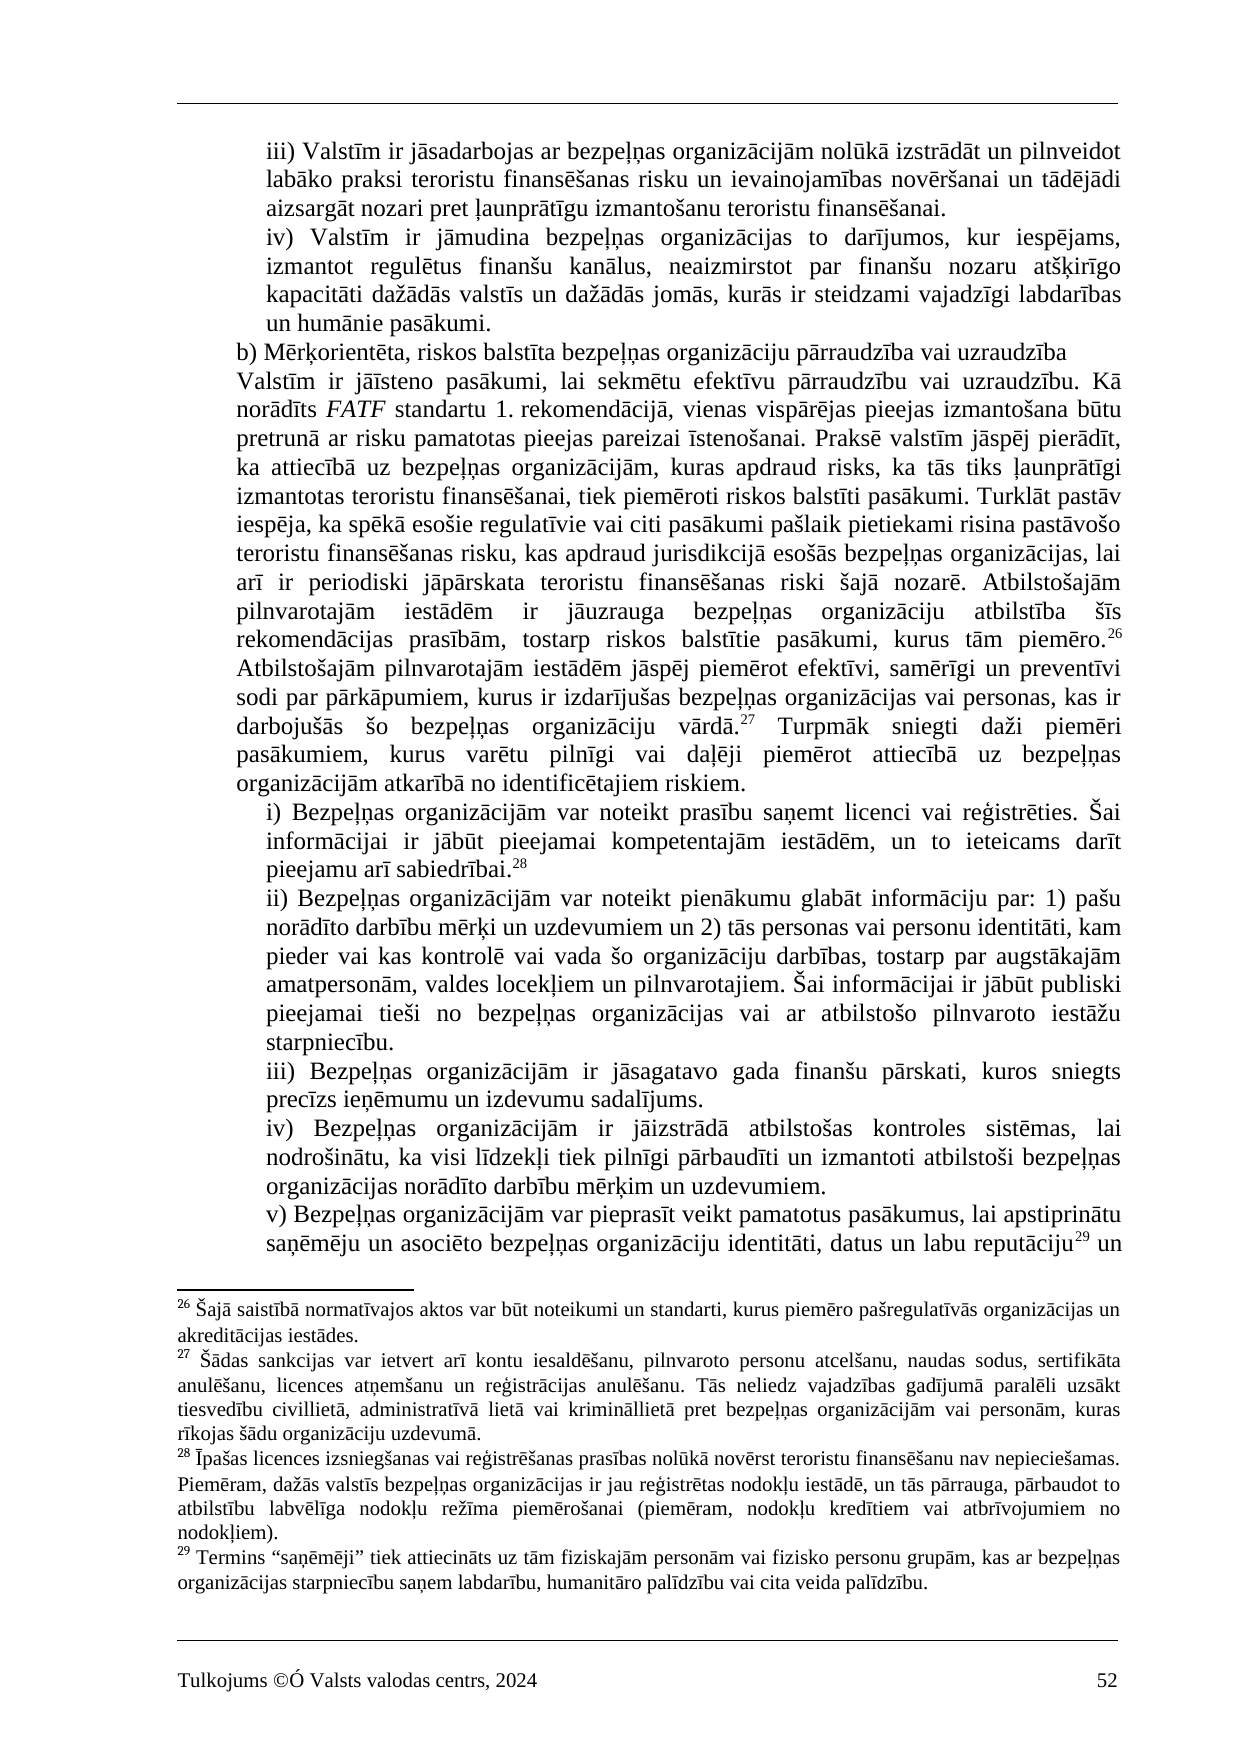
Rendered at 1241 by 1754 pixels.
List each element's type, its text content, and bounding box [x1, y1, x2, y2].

list iv) Bezpeļņas organizācijām ir jāizstrādā atbilstošas kontroles sistēmas, lai nodrošinātu, ka visi līdzekļi tiek pilnīgi pārbaudīti un izmantoti atbilstoši bezpeļņas organizācijas norādīto darbību mērķim un uzdevumiem. [266, 1113, 1122, 1199]
list Valstīm ir jāīsteno pasākumi, lai sekmētu efektīvu pārraudzību vai uzraudzību. Kā norādīts FATF standartu 1. rekomendācijā, vienas vispārējas pieejas izmantošana būtu pretrunā ar risku pamatotas pieejas pareizai īstenošanai. Praksē valstīm jāspēj pierādīt, ka attiecībā uz bezpeļņas organizācijām, kuras apdraud risks, ka tās tiks ļaunprātīgi izmantotas teroristu finansēšanai, tiek piemēroti riskos balstīti pasākumi. Turklāt pastāv iespēja, ka spēkā esošie regulatīvie vai citi pasākumi pašlaik pietiekami risina pastāvošo teroristu finansēšanas risku, kas apdraud jurisdikcijā esošās bezpeļņas organizācijas, lai arī ir periodiski jāpārskata teroristu finansēšanas riski šajā nozarē. Atbilstošajām pilnvarotajām iestādēm ir jāuzrauga bezpeļņas organizāciju atbilstība šīs rekomendācijas prasībām, tostarp riskos balstītie pasākumi, kurus tām piemēro. Atbilstošajām pilnvarotajām iestādēm jāspēj piemērot efektīvi, samērīgi un preventīvi sodi par pārkāpumiem, kurus ir izdarījušas bezpeļņas organizācijas vai personas, kas ir darbojušās šo bezpeļņas organizāciju vārdā. Turpmāk sniegti daži piemēri pasākumiem, kurus varētu pilnīgi vai daļēji piemērot attiecībā uz bezpeļņas organizācijām atkarībā no identificētajiem riskiem. [236, 366, 1122, 797]
list i) Bezpeļņas organizācijām var noteikt prasību saņemt licenci vai reģistrēties. Šai informācijai ir jābūt pieejamai kompetentajām iestādēm, un to ieteicams darīt pieejamu arī sabiedrībai. [266, 797, 1122, 883]
text iv) Valstīm ir jāmudina bezpeļņas organizācijas to darījumos, kur iespējams, izmantot regulētus finanšu kanālus, neaizmirstot par finanšu nozaru atšķirīgo kapacitāti dažādās valstīs un dažādās jomās, kurās ir steidzami vajadzīgi labdarības un humānie pasākumi. [266, 222, 1122, 337]
list ii) Bezpeļņas organizācijām var noteikt pienākumu glabāt informāciju par: 1) pašu norādīto darbību mērķi un uzdevumiem un 2) tās personas vai personu identitāti, kam pieder vai kas kontrolē vai vada šo organizāciju darbības, tostarp par augstākajām amatpersonām, valdes locekļiem un pilnvarotajiem. Šai informācijai ir jābūt publiski pieejamai tieši no bezpeļņas organizācijas vai ar atbilstošo pilnvaroto iestāžu starpniecību. [266, 883, 1122, 1056]
list iii) Valstīm ir jāsadarbojas ar bezpeļņas organizācijām nolūkā izstrādāt un pilnveidot labāko praksi teroristu finansēšanas risku un ievainojamības novēršanai un tādējādi aizsargāt nozari pret ļaunprātīgu izmantošanu teroristu finansēšanai. [266, 136, 1122, 222]
list iii) Bezpeļņas organizācijām ir jāsagatavo gada finanšu pārskati, kuros sniegts precīzs ieņēmumu un izdevumu sadalījums. [266, 1056, 1122, 1113]
list b) Mērķorientēta, riskos balstīta bezpeļņas organizāciju pārraudzība vai uzraudzība [236, 337, 1122, 366]
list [266, 1199, 1122, 1257]
